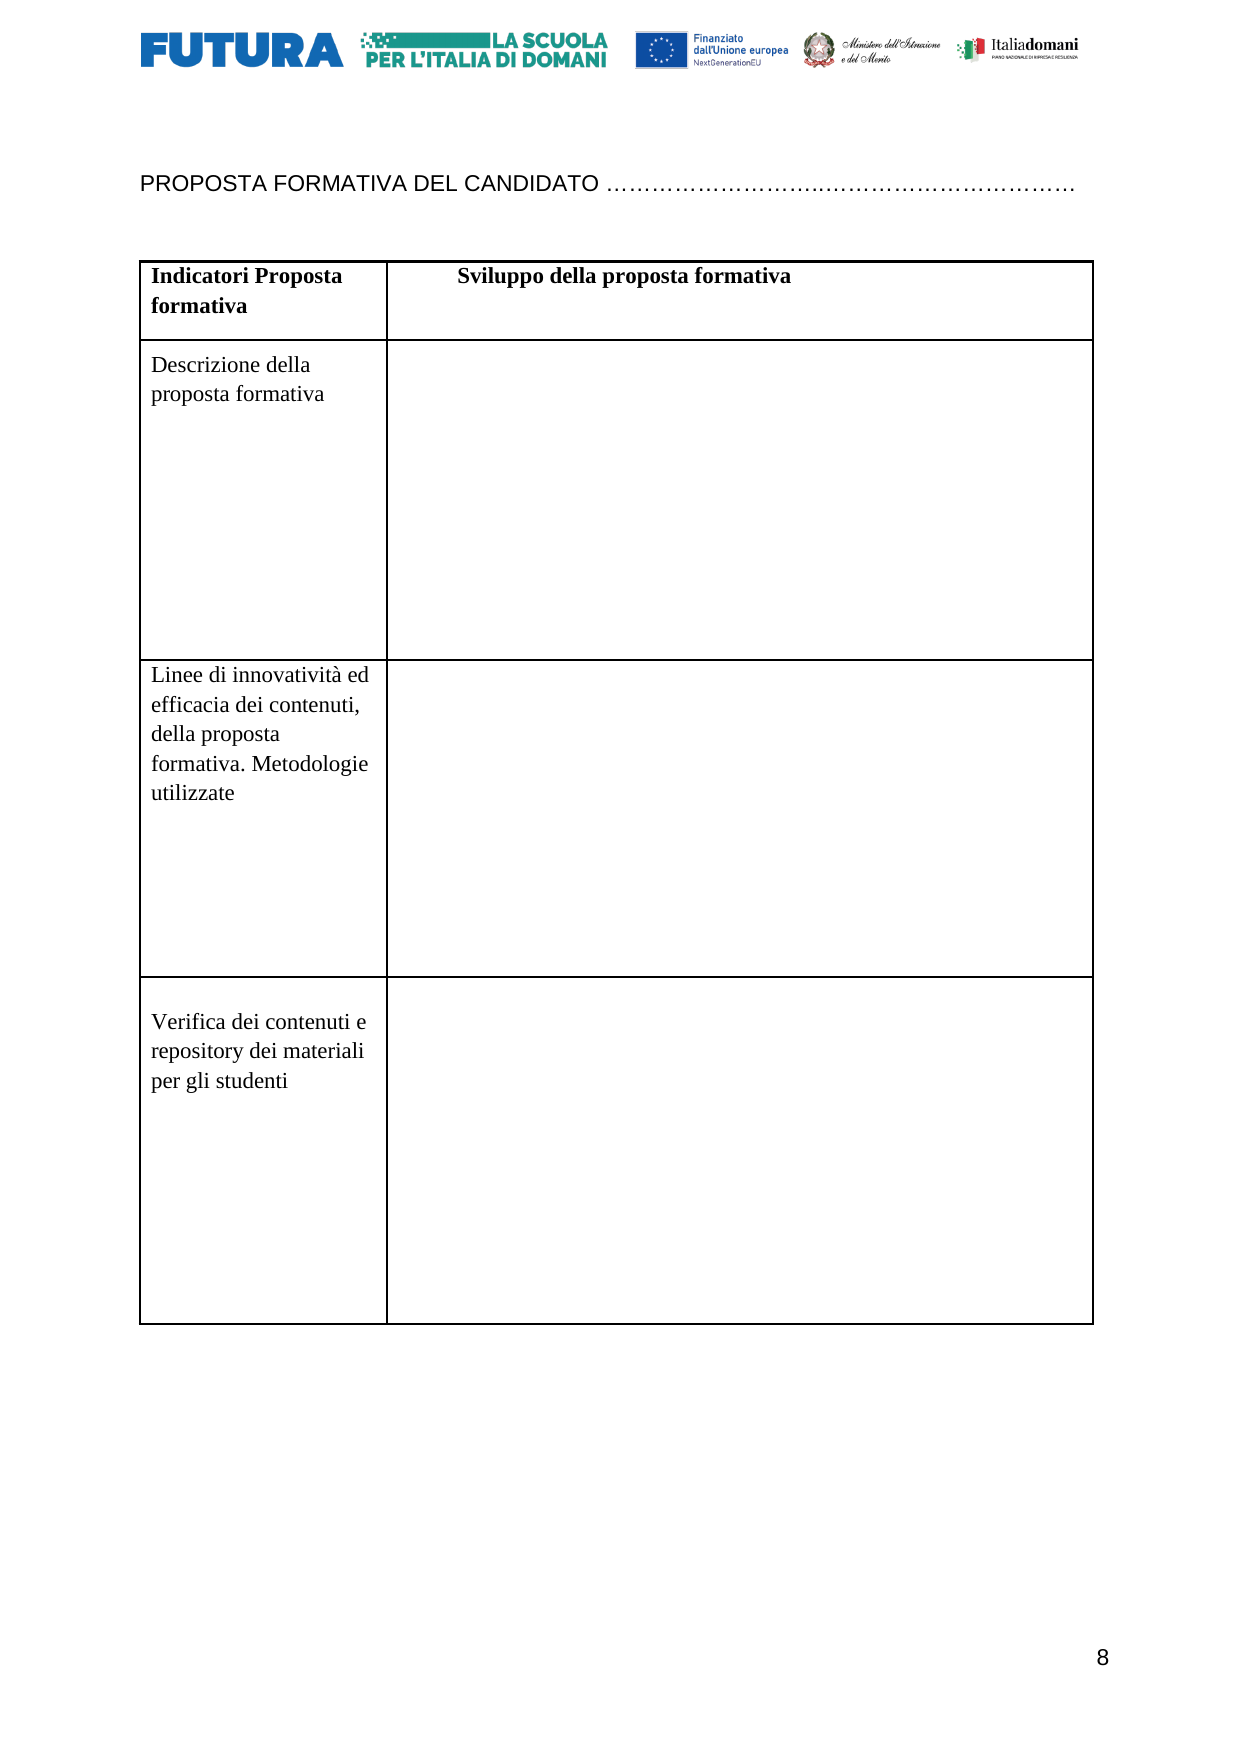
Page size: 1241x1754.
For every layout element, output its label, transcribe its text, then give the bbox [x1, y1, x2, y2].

table_cell Linee di innovatività ed efficacia dei contenuti, della proposta formativa. Metodologie utilizzate [141, 661, 386, 976]
table_cell [388, 341, 1092, 659]
table_cell Verifica dei contenuti e repository dei materiali per gli studenti [141, 978, 386, 1323]
table_header Indicatori Proposta formativa [141, 263, 386, 339]
table_header Sviluppo della proposta formativa [388, 263, 1092, 339]
table_cell [388, 978, 1092, 1323]
table_cell [388, 661, 1092, 976]
text PROPOSTA FORMATIVA DEL CANDIDATO ………………………..…………………………… [139, 170, 1109, 196]
table_cell Descrizione della proposta formativa [141, 341, 386, 659]
picture [139, 30, 1080, 70]
